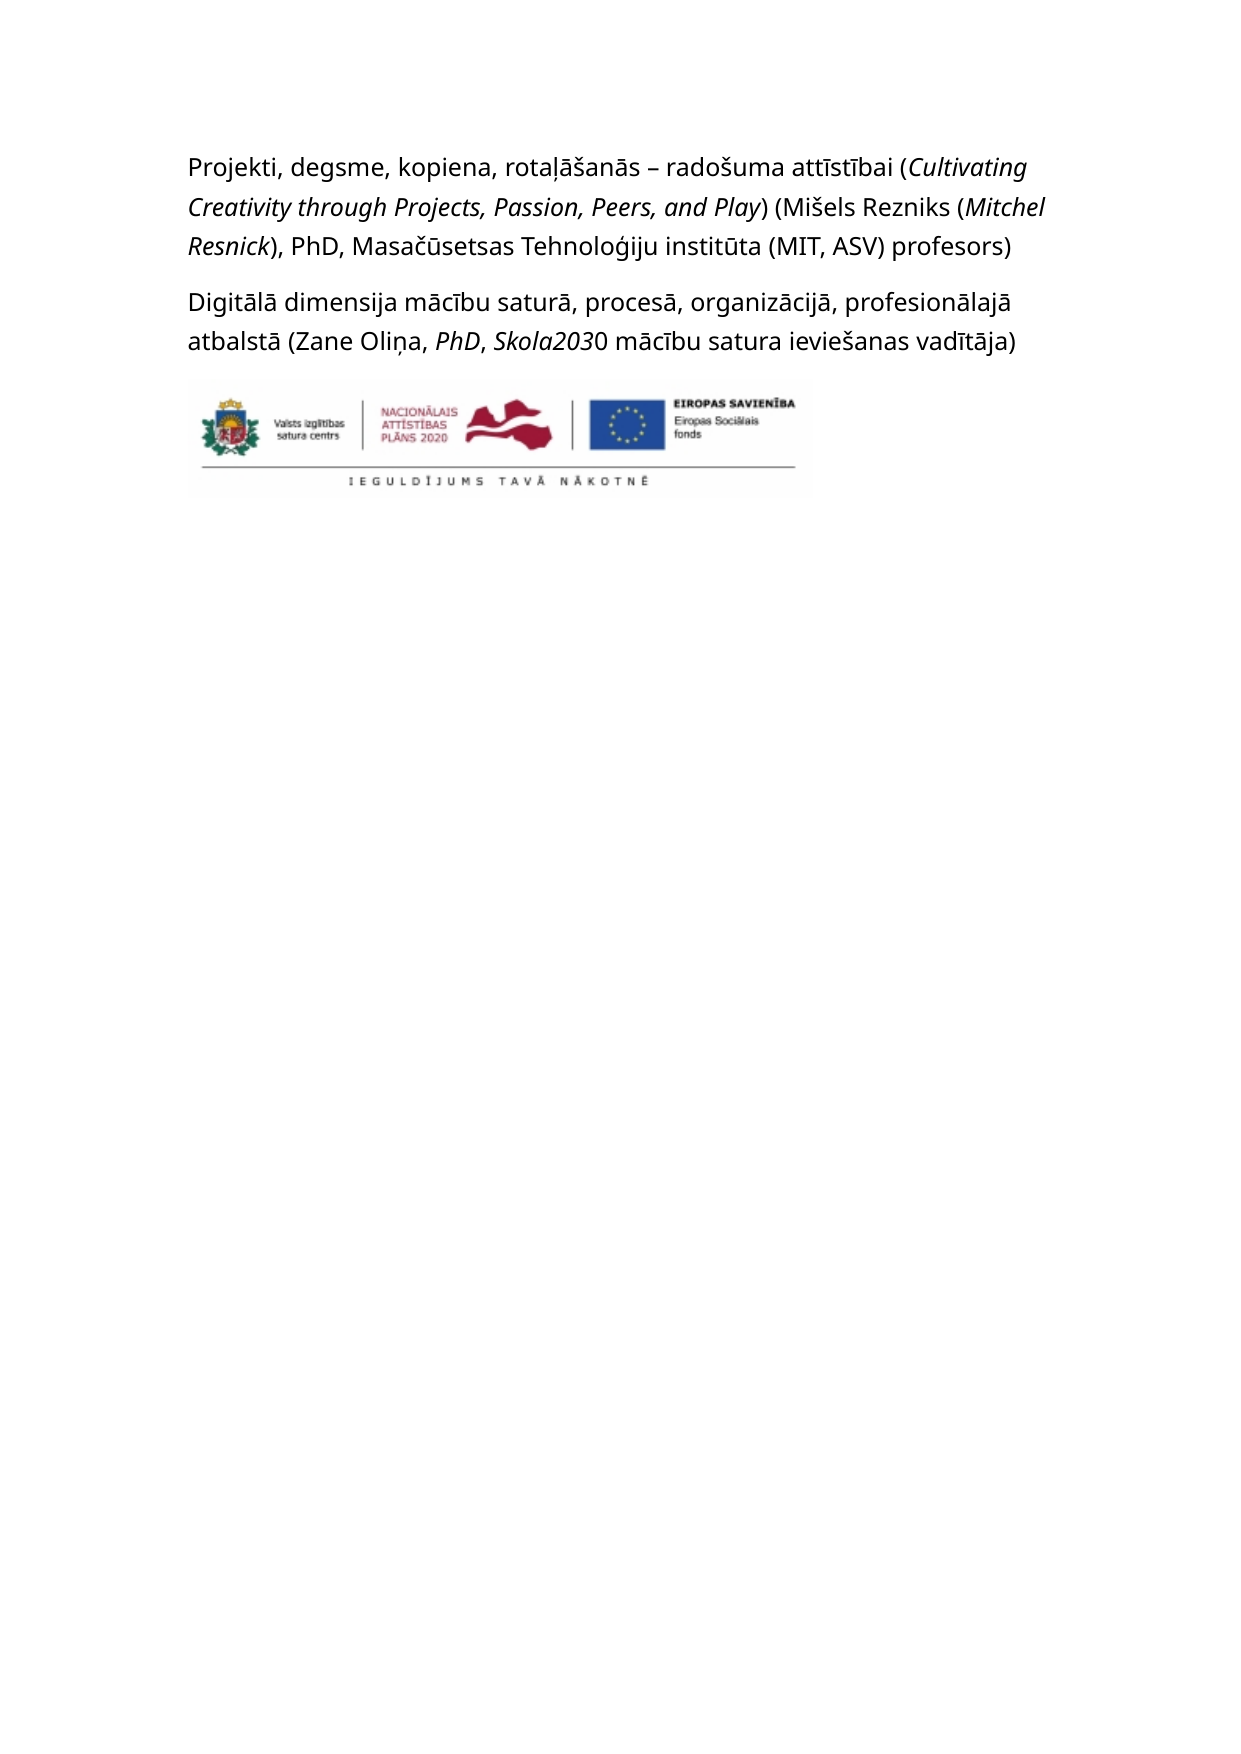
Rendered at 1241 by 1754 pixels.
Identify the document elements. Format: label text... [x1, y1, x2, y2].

picture [187, 379, 813, 498]
text Projekti, degsme, kopiena, rotaļāšanās – radošuma attīstībai (Cultivating Creativity through Projects, Passion, Peers, and Play) (Mišels Rezniks (Mitchel Resnick), PhD, Masačūsetsas Tehnoloģiju institūta (MIT, ASV) profesors) [187, 150, 1053, 262]
text Digitālā dimensija mācību saturā, procesā, organizācijā, profesionālajā atbalstā (Zane Oliņa, PhD, Skola2030 mācību satura ieviešanas vadītāja) [187, 284, 1053, 357]
